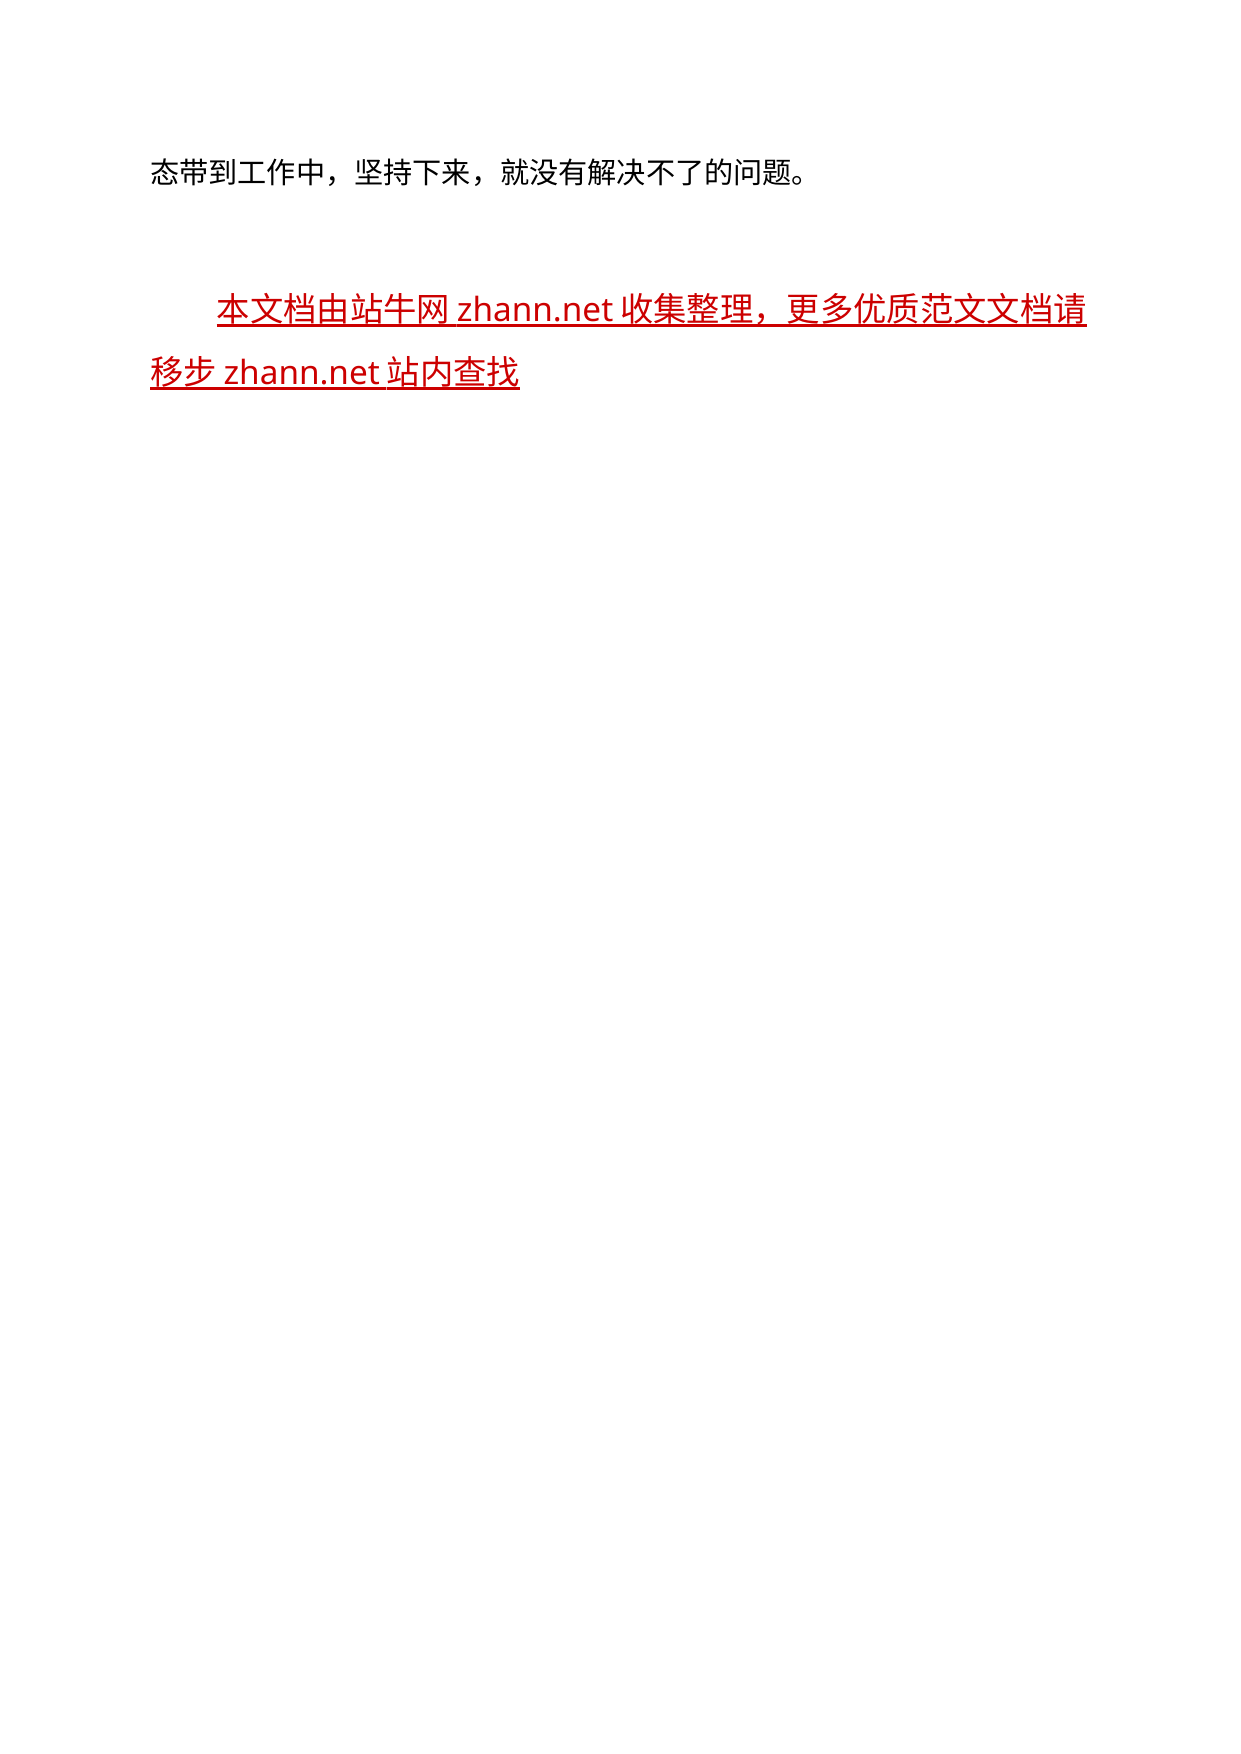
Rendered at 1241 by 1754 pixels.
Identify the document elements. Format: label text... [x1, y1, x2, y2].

text 本文档由站牛网zhann.net收集整理，更多优质范文文档请移步zhann.net站内查找 [150, 283, 1090, 394]
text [150, 150, 1090, 192]
